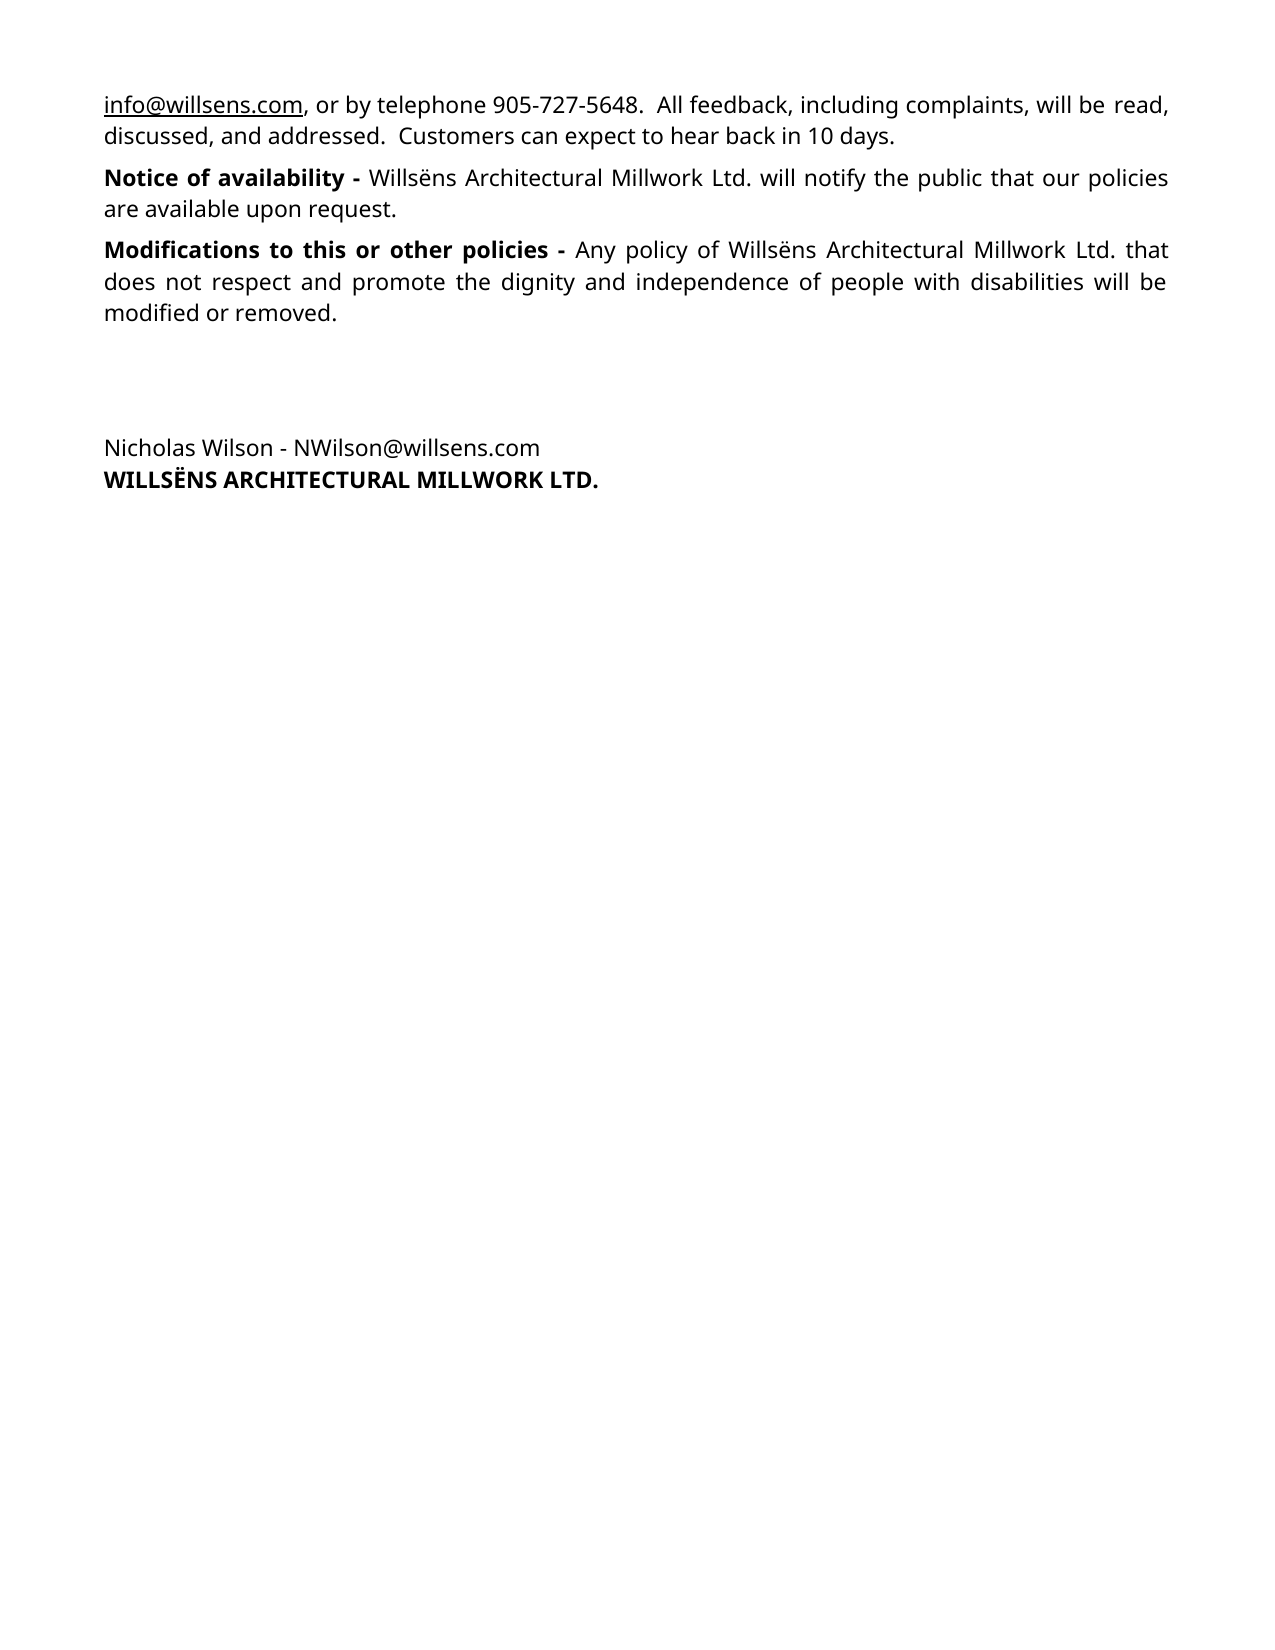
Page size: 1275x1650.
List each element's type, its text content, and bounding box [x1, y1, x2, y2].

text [103, 89, 1169, 151]
text Nicholas Wilson - NWilson@willsens.com [103, 432, 1167, 464]
text Modifications to this or other policies - Any policy of Willsëns Architectural Millwork Ltd. that does not respect and promote the dignity and independence of people with disabilities will be modified or removed. [103, 234, 1169, 328]
text Notice of availability - Willsëns Architectural Millwork Ltd. will notify the public that our policies are available upon request. [103, 162, 1169, 224]
text WILLSËNS ARCHITECTURAL MILLWORK LTD. [103, 464, 1167, 495]
